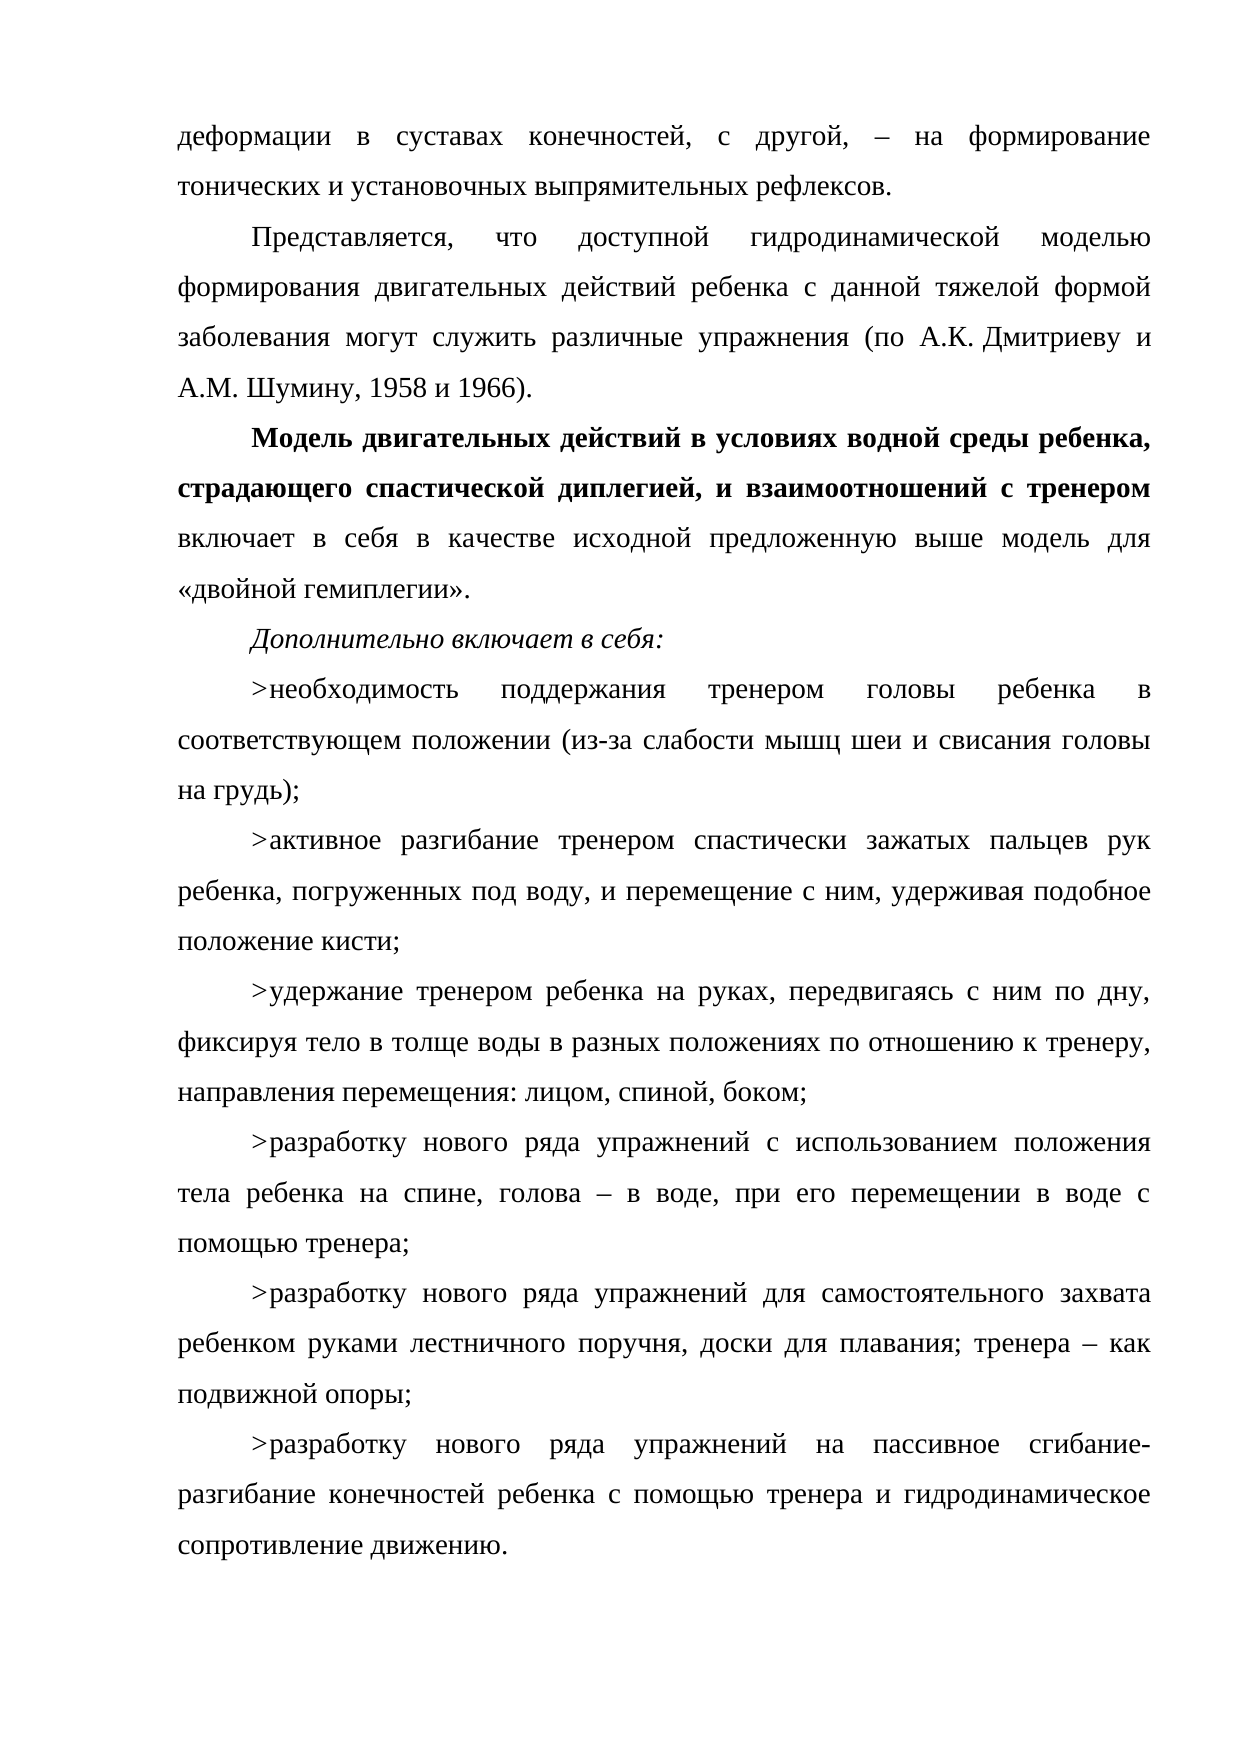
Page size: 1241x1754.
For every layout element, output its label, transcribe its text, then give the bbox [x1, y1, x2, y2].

list удержание тренером ребенка на руках, передвигаясь с ним по дну, фиксируя тело в толще воды в разных положениях по отношению к тренеру, направления перемещения: лицом, спиной, боком; [177, 973, 1152, 1108]
list разработку нового ряда упражнений на пассивное сгибание-разгибание конечностей ребенка с помощью тренера и гидродинамическое сопротивление движению. [177, 1426, 1152, 1560]
list разработку нового ряда упражнений с использованием положения тела ребенка на спине, голова – в воде, при его перемещении в воде с помощью тренера; [177, 1124, 1152, 1258]
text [177, 118, 1152, 202]
list разработку нового ряда упражнений для самостоятельного захвата ребенком руками лестничного поручня, доски для плавания; тренера – как подвижной опоры; [177, 1275, 1152, 1409]
text Дополнительно включает в себя: [177, 621, 1152, 655]
list необходимость поддержания тренером головы ребенка в соответствующем положении (из-за слабости мышц шеи и свисания головы на грудь); [177, 672, 1152, 806]
text Модель двигательных действий в условиях водной среды ребенка, страдающего спастической диплегией, и взаимоотношений с тренером включает в себя в качестве исходной предложенную выше модель для «двойной гемиплегии». [177, 420, 1152, 604]
text Представляется, что доступной гидродинамической моделью формирования двигательных действий ребенка с данной тяжелой формой заболевания могут служить различные упражнения (по А.К. Дмитриеву и А.М. Шумину, 1958 и 1966). [177, 219, 1152, 403]
list активное разгибание тренером спастически зажатых пальцев рук ребенка, погруженных под воду, и перемещение с ним, удерживая подобное положение кисти; [177, 822, 1152, 957]
